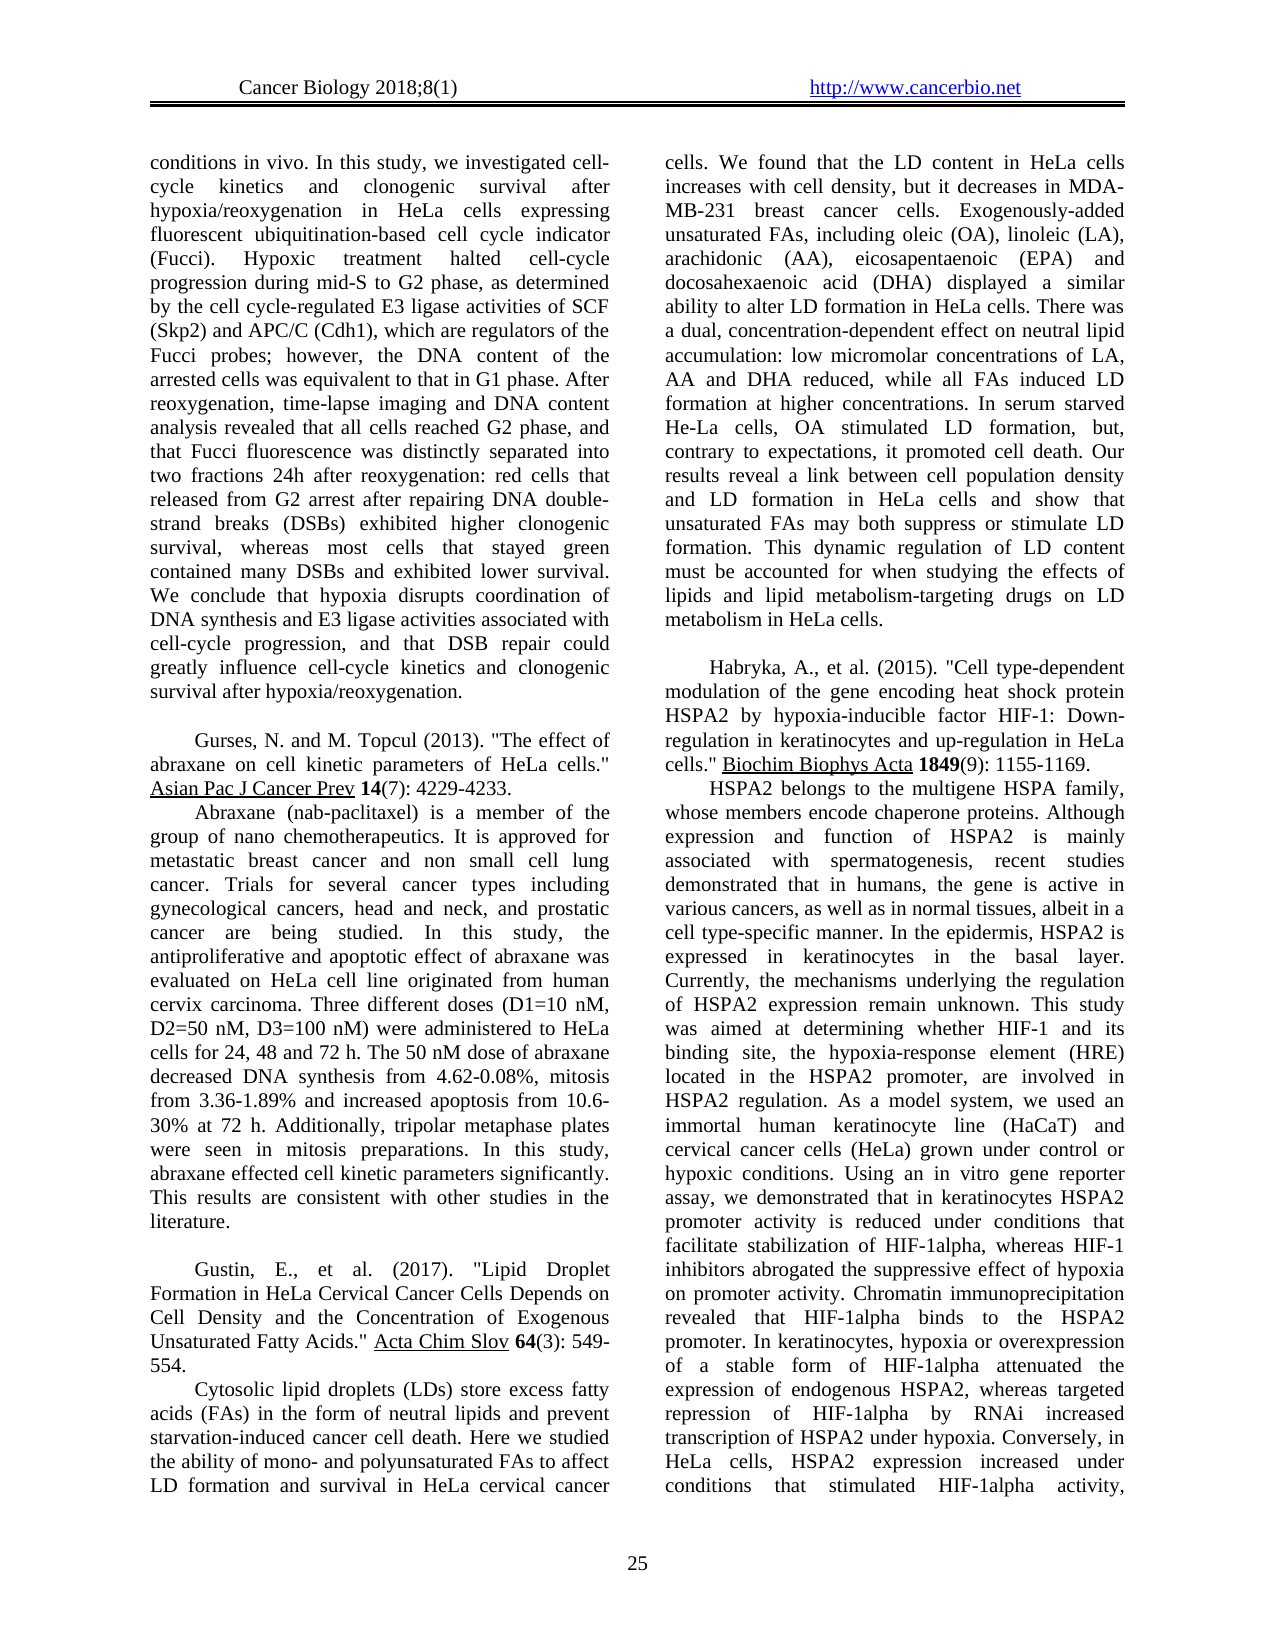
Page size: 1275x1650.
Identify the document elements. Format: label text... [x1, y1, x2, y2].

text Gustin, E., et al. (2017). "Lipid Droplet Formation in HeLa Cervical Cancer Cells Depends on Cell Density and the Concentration of Exogenous Unsaturated Fatty Acids." Acta Chim Slov 64(3): 549-554. [150, 1257, 610, 1377]
text Cytosolic lipid droplets (LDs) store excess fatty acids (FAs) in the form of neutral lipids and prevent starvation-induced cancer cell death. Here we studied the ability of mono- and polyunsaturated FAs to affect LD formation and survival in HeLa cervical cancer cells. We found that the LD content in HeLa cells increases with cell density, but it decreases in MDA-MB-231 breast cancer cells. Exogenously-added unsaturated FAs, including oleic (OA), linoleic (LA), arachidonic (AA), eicosapentaenoic (EPA) and docosahexaenoic acid (DHA) displayed a similar ability to alter LD formation in HeLa cells. There was a dual, concentration-dependent effect on neutral lipid accumulation: low micromolar concentrations of LA, AA and DHA reduced, while all FAs induced LD formation at higher concentrations. In serum starved He-La cells, OA stimulated LD formation, but, contrary to expectations, it promoted cell death. Our results reveal a link between cell population density and LD formation in HeLa cells and show that unsaturated FAs may both suppress or stimulate LD formation. This dynamic regulation of LD content must be accounted for when studying the effects of lipids and lipid metabolism-targeting drugs on LD metabolism in HeLa cells. [665, 150, 1125, 631]
text Habryka, A., et al. (2015). "Cell type-dependent modulation of the gene encoding heat shock protein HSPA2 by hypoxia-inducible factor HIF-1: Down-regulation in keratinocytes and up-regulation in HeLa cells." Biochim Biophys Acta 1849(9): 1155-1169. [665, 655, 1125, 776]
text Abraxane (nab-paclitaxel) is a member of the group of nano chemotherapeutics. It is approved for metastatic breast cancer and non small cell lung cancer. Trials for several cancer types including gynecological cancers, head and neck, and prostatic cancer are being studied. In this study, the antiproliferative and apoptotic effect of abraxane was evaluated on HeLa cell line originated from human cervix carcinoma. Three different doses (D1=10 nM, D2=50 nM, D3=100 nM) were administered to HeLa cells for 24, 48 and 72 h. The 50 nM dose of abraxane decreased DNA synthesis from 4.62-0.08%, mitosis from 3.36-1.89% and increased apoptosis from 10.6-30% at 72 h. Additionally, tripolar metaphase plates were seen in mitosis preparations. In this study, abraxane effected cell kinetic parameters significantly. This results are consistent with other studies in the literature. [150, 800, 610, 1233]
text Gurses, N. and M. Topcul (2013). "The effect of abraxane on cell kinetic parameters of HeLa cells." Asian Pac J Cancer Prev 14(7): 4229-4233. [150, 727, 610, 800]
